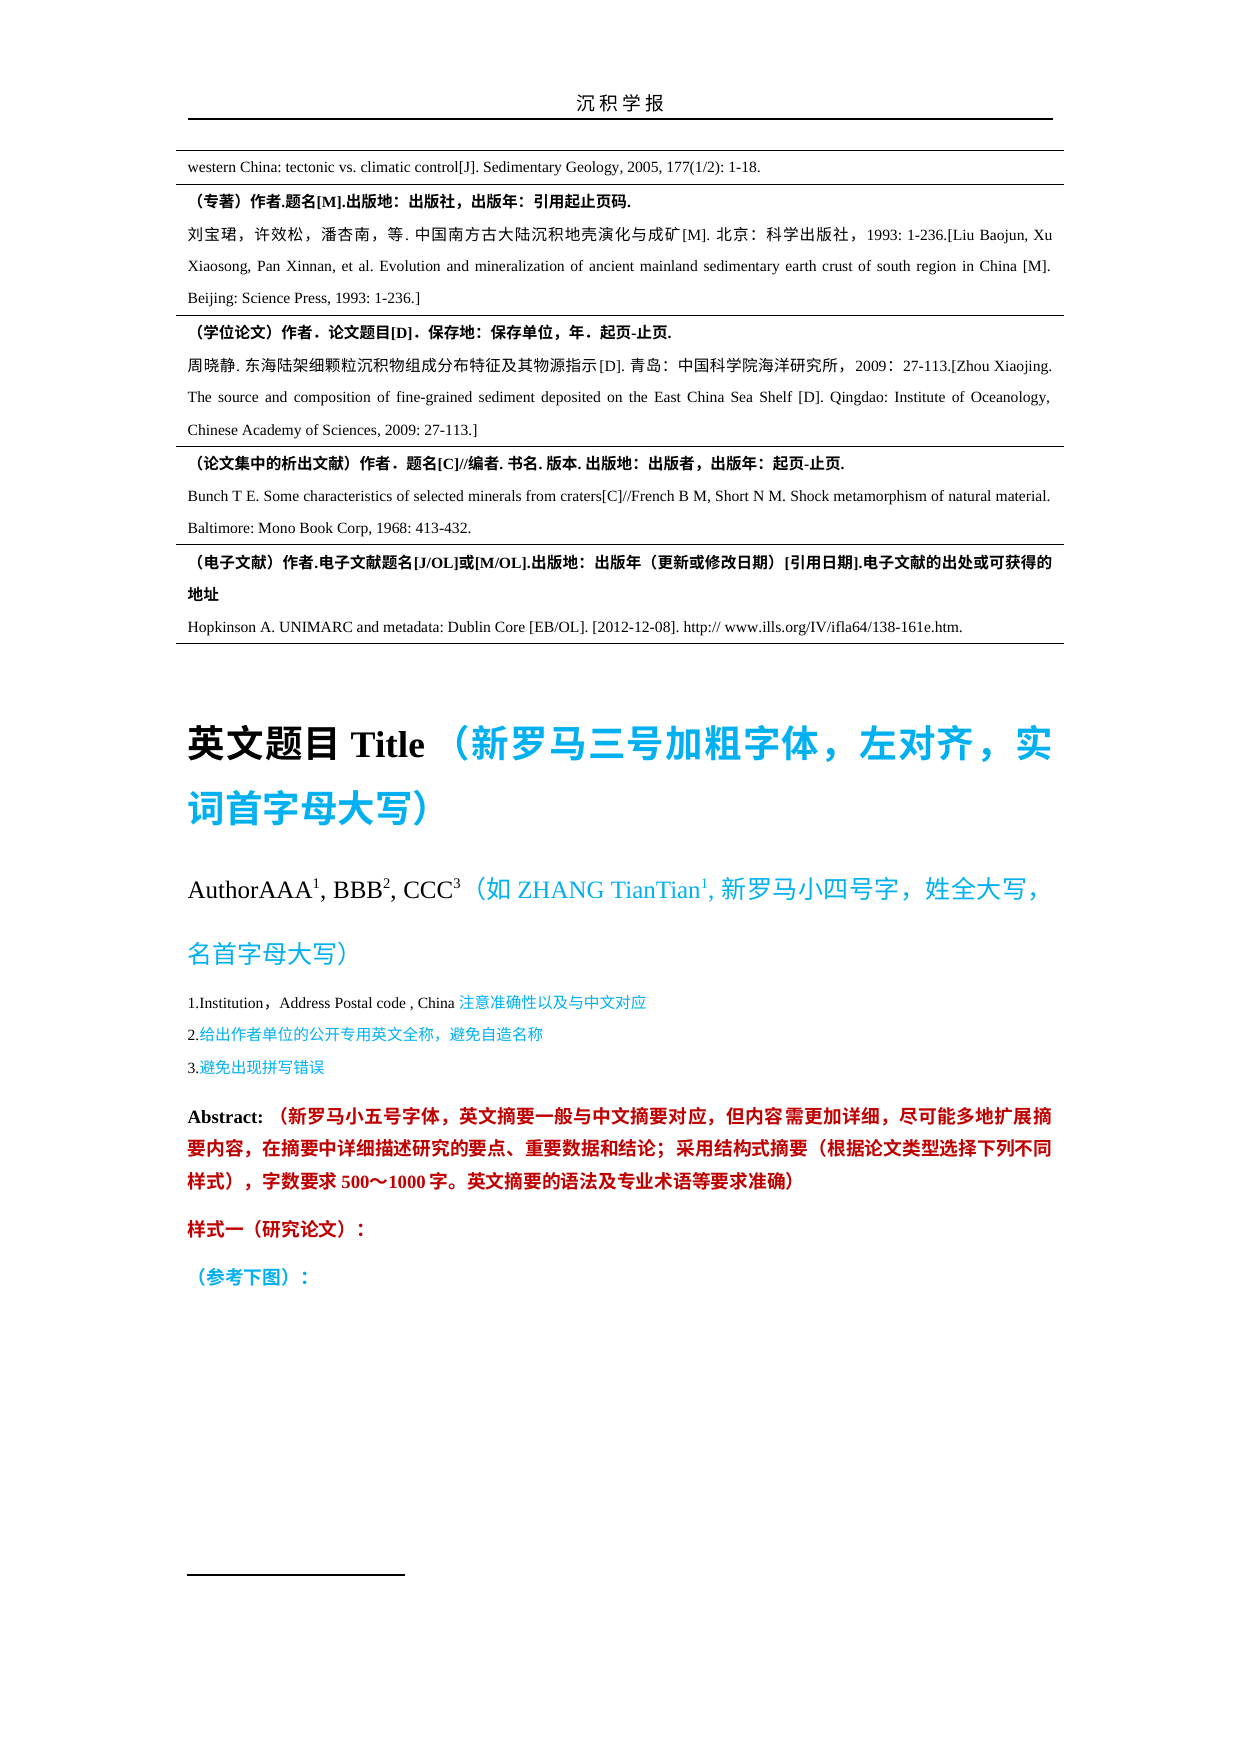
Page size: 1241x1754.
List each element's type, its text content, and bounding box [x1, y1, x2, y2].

picture [475, 998, 489, 1008]
picture [204, 1067, 214, 1074]
picture [454, 1034, 464, 1041]
text 样式一（研究论文）： [187, 1212, 1053, 1245]
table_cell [176, 151, 1064, 183]
picture [584, 998, 590, 1005]
text AuthorAAA1, BBB2, CCC3（如ZHANG TianTian1, 新罗马小四号字，姓全大写，名首字母大写） [187, 855, 1053, 985]
picture [634, 1003, 645, 1009]
table_cell （论文集中的析出文献）作者．题名[C]//编者. 书名. 版本. 出版地：出版者，出版年：起页-止页. Bunch T E. Some characteristics of selected minerals from craters[C]//French B M, Short N M. Shock metamorphism of natural material. Baltimore: Mono Book Corp, 1968: 413-432. [176, 447, 1064, 544]
text （参考下图）： [187, 1261, 1053, 1294]
picture [272, 1065, 277, 1074]
picture [539, 996, 545, 1006]
text Abstract: （新罗马小五号字体，英文摘要一般与中文摘要对应，但内容需更加详细，尽可能多地扩展摘要内容，在摘要中详细描述研究的要点、重要数据和结论；采用结构式摘要（根据论文类型选择下列不同样式），字数要求500～1000字。英文摘要的语法及专业术语等要求准确） [187, 1099, 1053, 1196]
text 2.给出作者单位的公开专用英文全称，避免自造名称 [187, 1017, 1053, 1050]
table_cell （电子文献）作者.电子文献题名[J/OL]或[M/OL].出版地：出版年（更新或修改日期）[引用日期].电子文献的出处或可获得的地址 Hopkinson A. UNIMARC and metadata: Dublin Core [EB/OL]. [2012-12-08]. http:// www.ills.org/IV/ifla64/138-161e.htm. [176, 545, 1064, 643]
text 英文题目Title （新罗马三号加粗字体，左对齐，实词首字母大写） [187, 709, 1053, 839]
text 1.Institution，Address Postal code , China 注意准确性以及与中文对应 [187, 985, 1053, 1017]
table_cell （学位论文）作者．论文题目[D]．保存地：保存单位，年．起页-止页. 周晓静. 东海陆架细颗粒沉积物组成分布特征及其物源指示[D]. 青岛：中国科学院海洋研究所，2009：27-113.[Zhou Xiaojing. The source and composition of fine-grained sediment deposited on the East China Sea Shelf [D]. Qingdao: Institute of Oceanology, Chinese Academy of Sciences, 2009: 27-113.] [176, 316, 1064, 446]
picture [501, 1034, 510, 1041]
table_cell （专著）作者.题名[M].出版地：出版社，出版年：引用起止页码. 刘宝珺，许效松，潘杏南，等. 中国南方古大陆沉积地壳演化与成矿[M]. 北京：科学出版社，1993: 1-236.[Liu Baojun, Xu Xiaosong, Pan Xinnan, et al. Evolution and mineralization of ancient mainland sedimentary earth crust of south region in China [M]. Beijing: Science Press, 1993: 1-236.] [176, 185, 1064, 314]
picture [247, 1063, 252, 1072]
text 3.避免出现拼写错误 [187, 1050, 1053, 1082]
